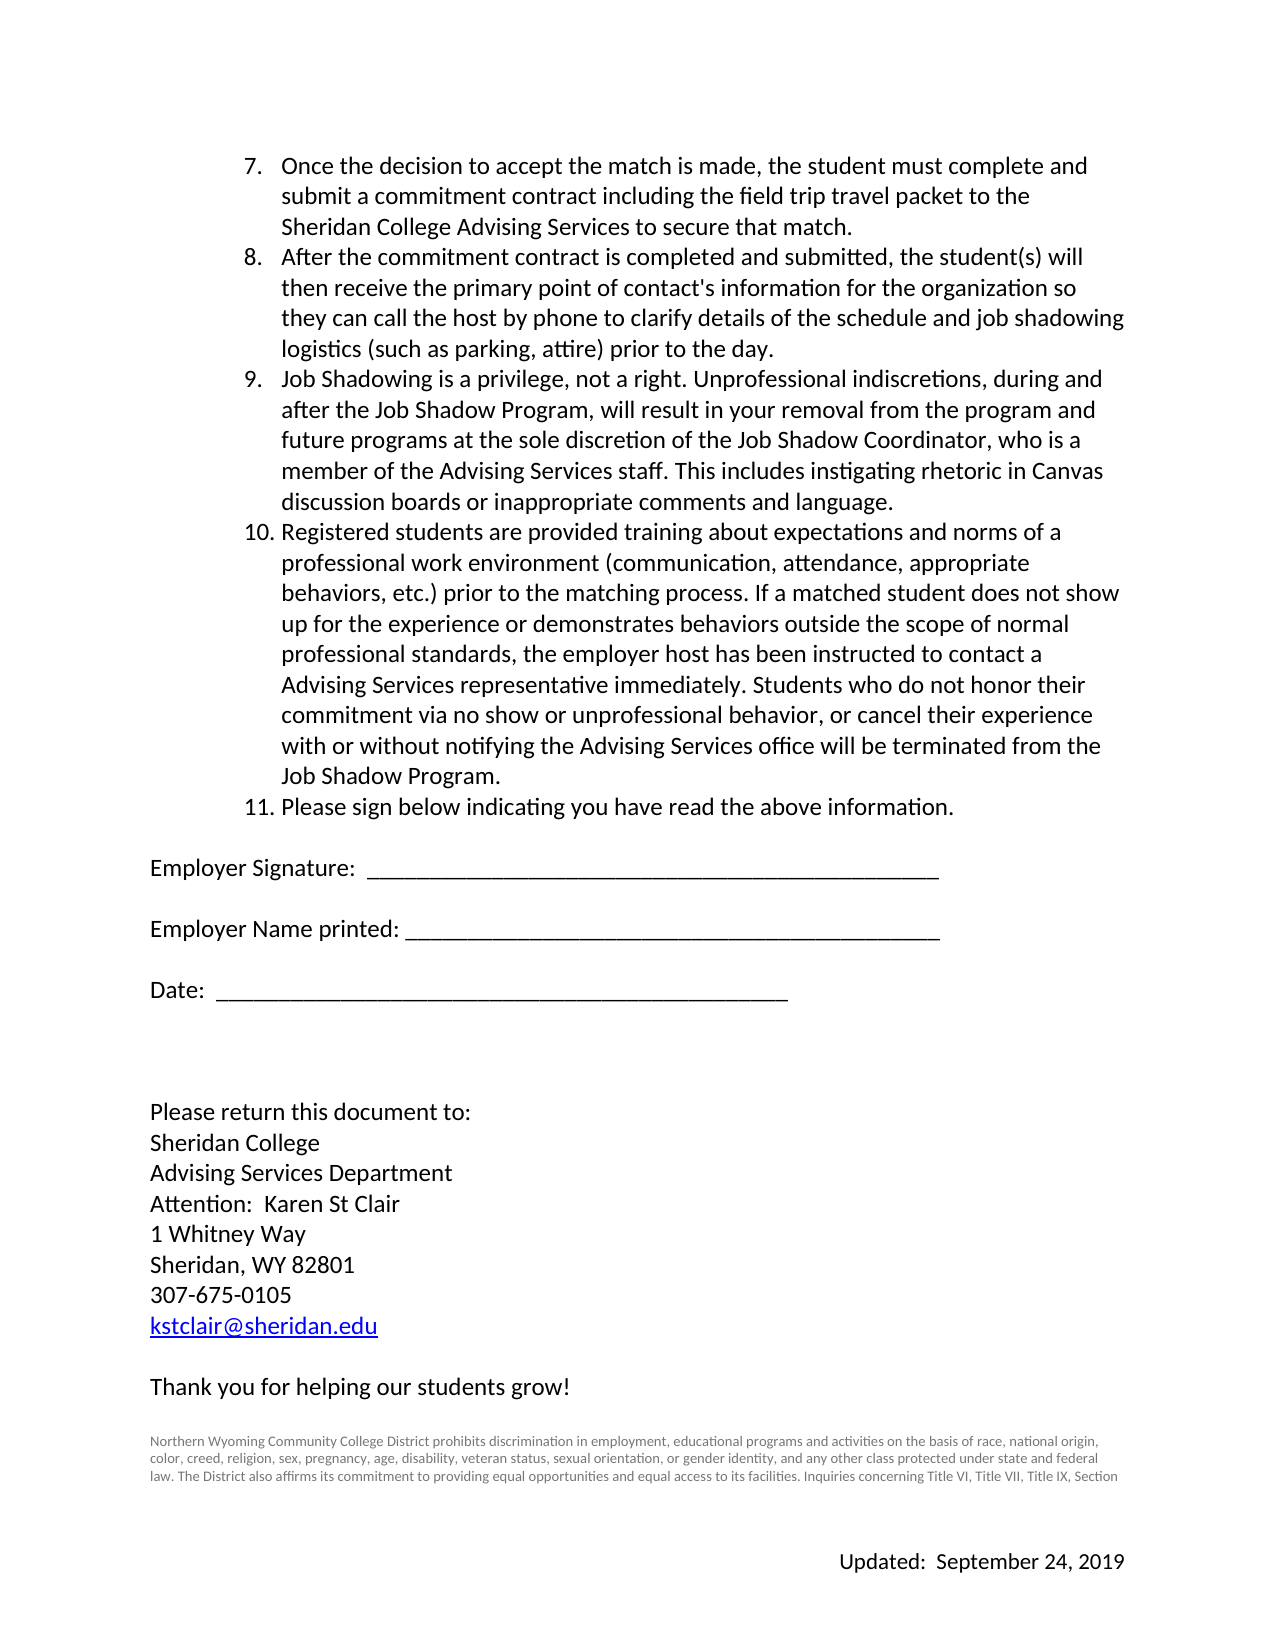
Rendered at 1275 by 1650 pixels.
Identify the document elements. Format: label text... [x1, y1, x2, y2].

text kstclair@sheridan.edu [150, 1310, 1125, 1340]
text Date: ______________________________________________ [150, 974, 1125, 1004]
list Please sign below indicating you have read the above information. [244, 791, 1125, 821]
list Registered students are provided training about expectations and norms of a professional work environment (communication, attendance, appropriate behaviors, etc.) prior to the matching process. If a matched student does not show up for the experience or demonstrates behaviors outside the scope of normal professional standards, the employer host has been instructed to contact a Advising Services representative immediately. Students who do not honor their commitment via no show or unprofessional behavior, or cancel their experience with or without notifying the Advising Services office will be terminated from the Job Shadow Program. [244, 516, 1125, 791]
text 1 Whitney Way [150, 1218, 1125, 1249]
text Employer Name printed: ___________________________________________ [150, 913, 1125, 943]
text 307-675-0105 [150, 1279, 1125, 1310]
text Sheridan, WY 82801 [150, 1249, 1125, 1279]
list Job Shadowing is a privilege, not a right. Unprofessional indiscretions, during and after the Job Shadow Program, will result in your removal from the program and future programs at the sole discretion of the Job Shadow Coordinator, who is a member of the Advising Services staff. This includes instigating rhetoric in Canvas discussion boards or inappropriate comments and language. [244, 364, 1125, 516]
text Attention: Karen St Clair [150, 1188, 1125, 1218]
text Advising Services Department [150, 1157, 1125, 1188]
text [150, 1432, 1125, 1485]
list Once the decision to accept the match is made, the student must complete and submit a commitment contract including the field trip travel packet to the Sheridan College Advising Services to secure that match. [244, 150, 1125, 242]
list After the commitment contract is completed and submitted, the student(s) will then receive the primary point of contact's information for the organization so they can call the host by phone to clarify details of the schedule and job shadowing logistics (such as parking, attire) prior to the day. [244, 242, 1125, 364]
text Employer Signature: ______________________________________________ [150, 852, 1125, 882]
text Sheridan College [150, 1127, 1125, 1157]
text Please return this document to: [150, 1096, 1125, 1127]
text Thank you for helping our students grow! [150, 1371, 1125, 1401]
